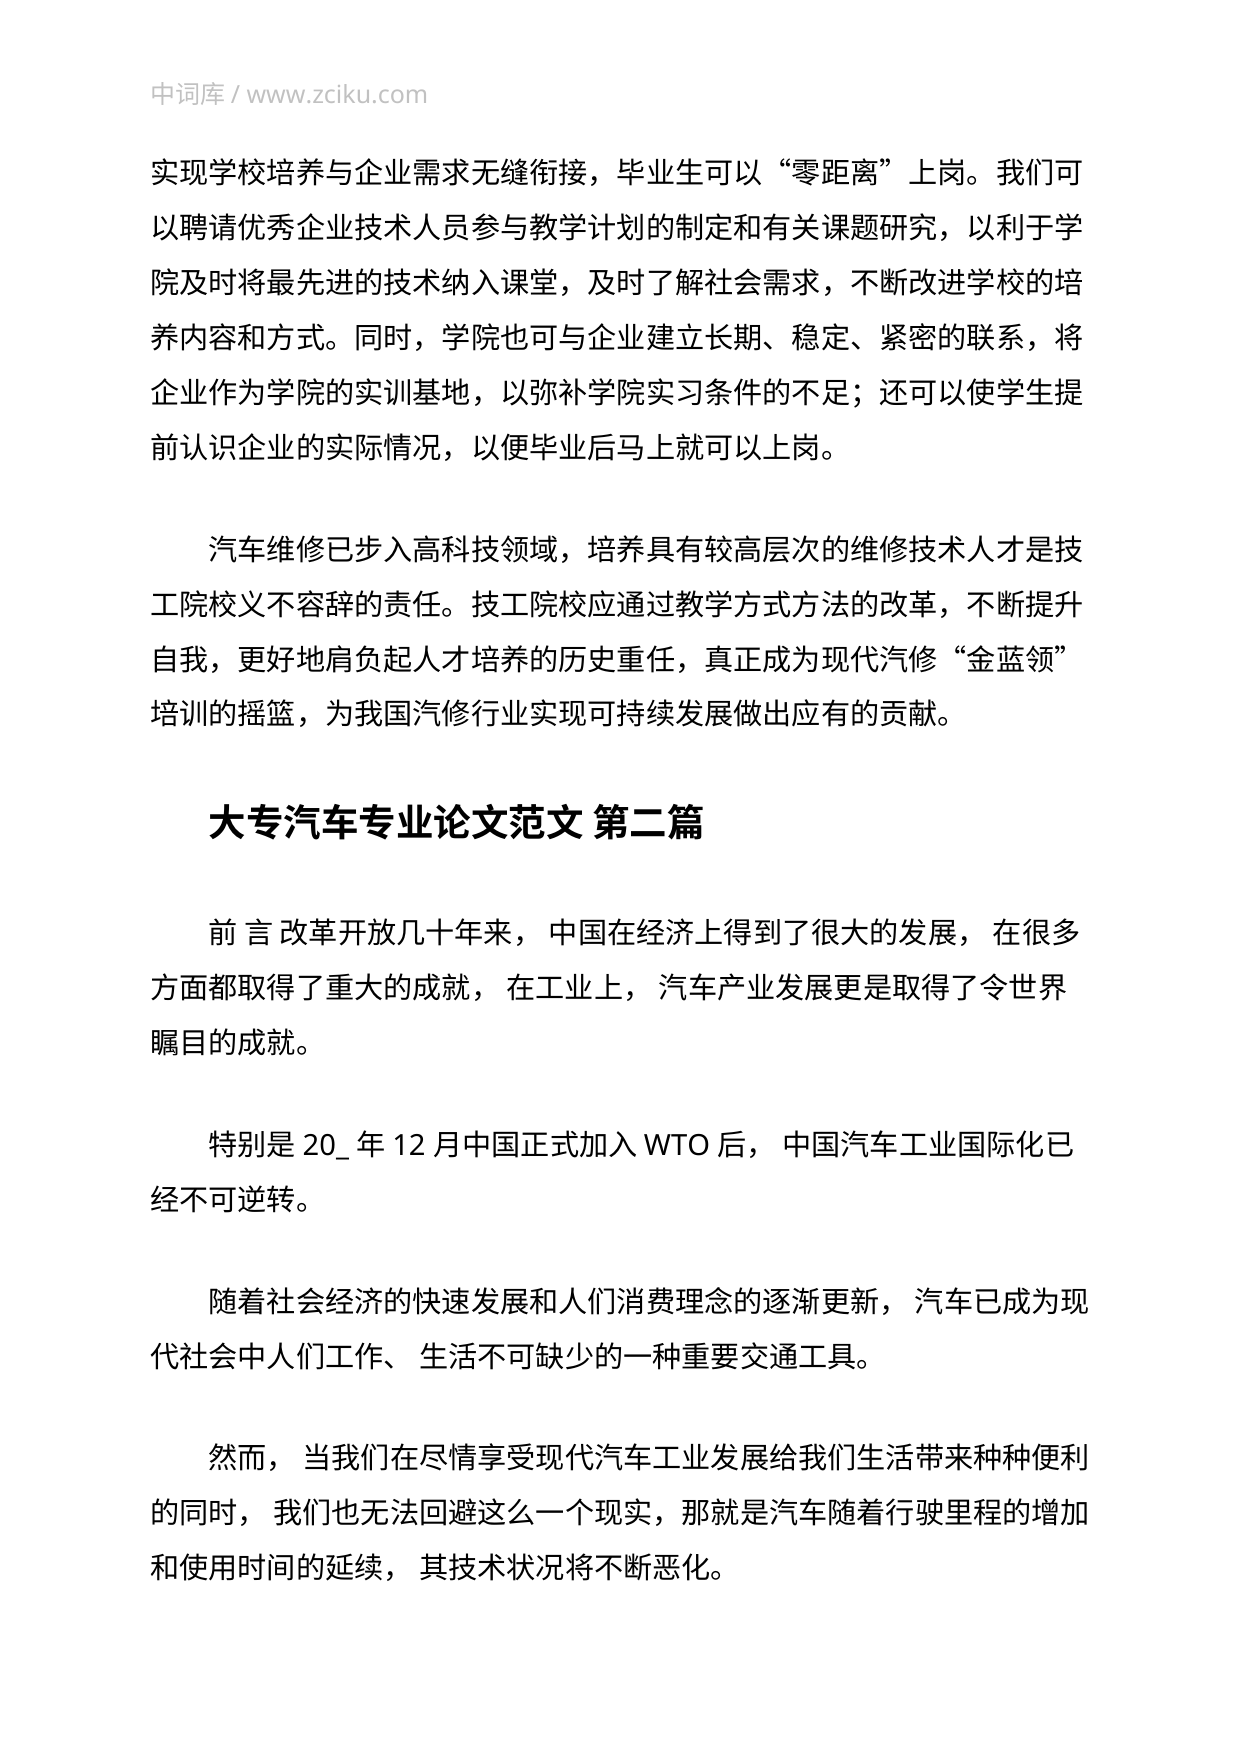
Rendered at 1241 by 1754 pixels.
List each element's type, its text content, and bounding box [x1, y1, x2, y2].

text 大专汽车专业论文范文 第二篇 [150, 793, 1090, 847]
text 前 言 改革开放几十年来， 中国在经济上得到了很大的发展， 在很多方面都取得了重大的成就， 在工业上， 汽车产业发展更是取得了令世界瞩目的成就。 [150, 910, 1090, 1062]
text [150, 150, 1090, 467]
text 然而， 当我们在尽情享受现代汽车工业发展给我们生活带来种种便利的同时， 我们也无法回避这么一个现实，那就是汽车随着行驶里程的增加和使用时间的延续， 其技术状况将不断恶化。 [150, 1435, 1090, 1587]
text 汽车维修已步入高科技领域，培养具有较高层次的维修技术人才是技工院校义不容辞的责任。技工院校应通过教学方式方法的改革，不断提升自我，更好地肩负起人才培养的历史重任，真正成为现代汽修“金蓝领”培训的摇篮，为我国汽修行业实现可持续发展做出应有的贡献。 [150, 526, 1090, 733]
text 随着社会经济的快速发展和人们消费理念的逐渐更新， 汽车已成为现代社会中人们工作、 生活不可缺少的一种重要交通工具。 [150, 1278, 1090, 1376]
text 特别是 20_ 年 12 月中国正式加入 WTO 后， 中国汽车工业国际化已经不可逆转。 [150, 1122, 1090, 1219]
